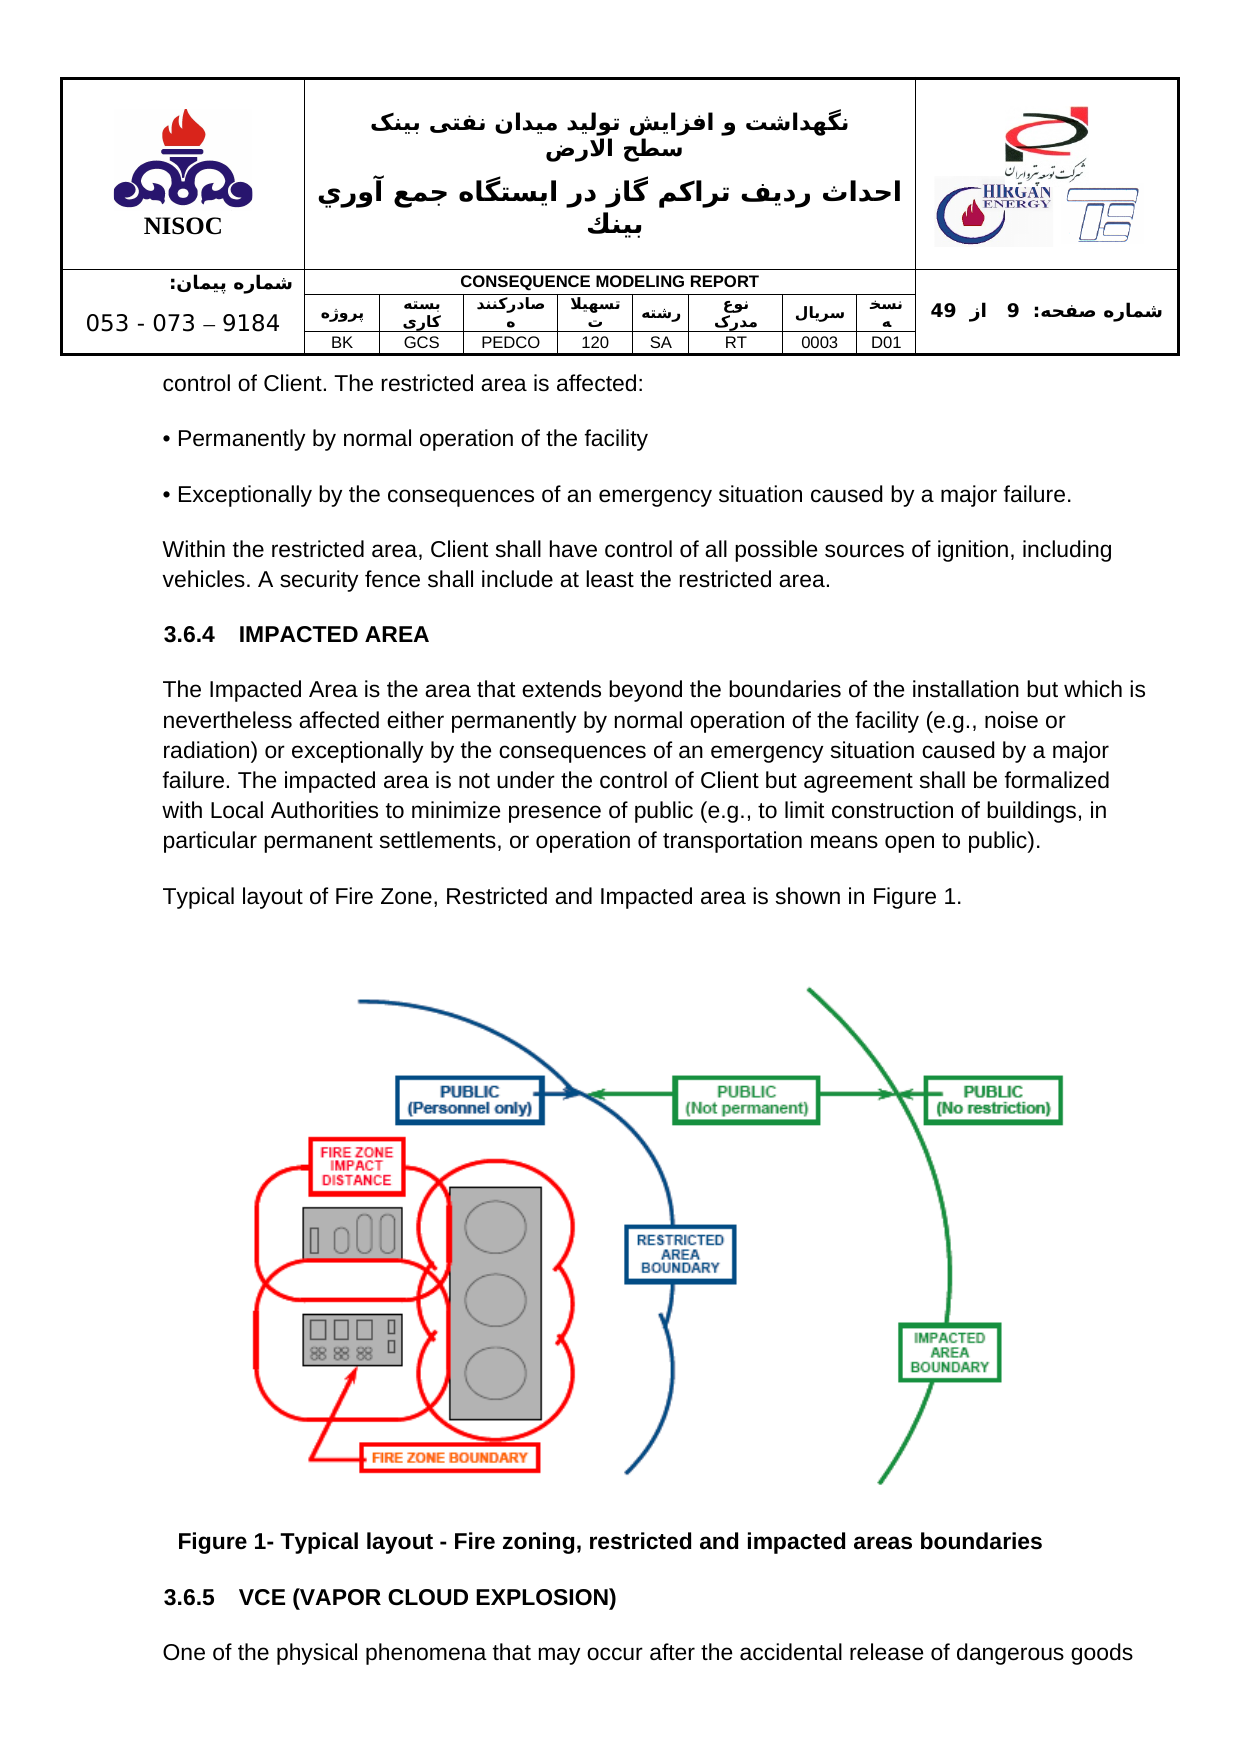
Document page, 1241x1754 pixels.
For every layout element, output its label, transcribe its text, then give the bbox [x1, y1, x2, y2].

picture [113, 109, 253, 211]
list Figure 1- Typical layout - Fire zoning, restricted and impacted areas boundaries [177, 1528, 1152, 1555]
text Typical layout of Fire Zone, Restricted and Impacted area is shown in ‎0Figure 1. [162, 883, 1152, 909]
text Within the restricted area, Client shall have control of all possible sources of ignition, including vehicles. A security fence shall include at least the restricted area. [162, 536, 1152, 592]
picture [934, 106, 1089, 247]
subtitle IMPACTED AREA [164, 621, 1152, 648]
text • Permanently by normal operation of the facility [162, 425, 1152, 452]
text • Exceptionally by the consequences of an emergency situation caused by a major failure. [162, 481, 1152, 507]
text The Impacted Area is the area that extends beyond the boundaries of the installation but which is nevertheless affected either permanently by normal operation of the facility (e.g., noise or radiation) or exceptionally by the consequences of an emergency situation caused by a major failure. The impacted area is not under the control of Client but agreement shall be formalized with Local Authorities to minimize presence of public (e.g., to limit construction of buildings, in particular permanent settlements, or operation of transportation means open to public). [162, 676, 1152, 854]
subtitle VCE (Vapor cloud explosion) [164, 1583, 1152, 1610]
text The Restricted Area is the area within the boundaries of the installation and hence under the control of Client. The restricted area is affected: [162, 370, 1152, 397]
